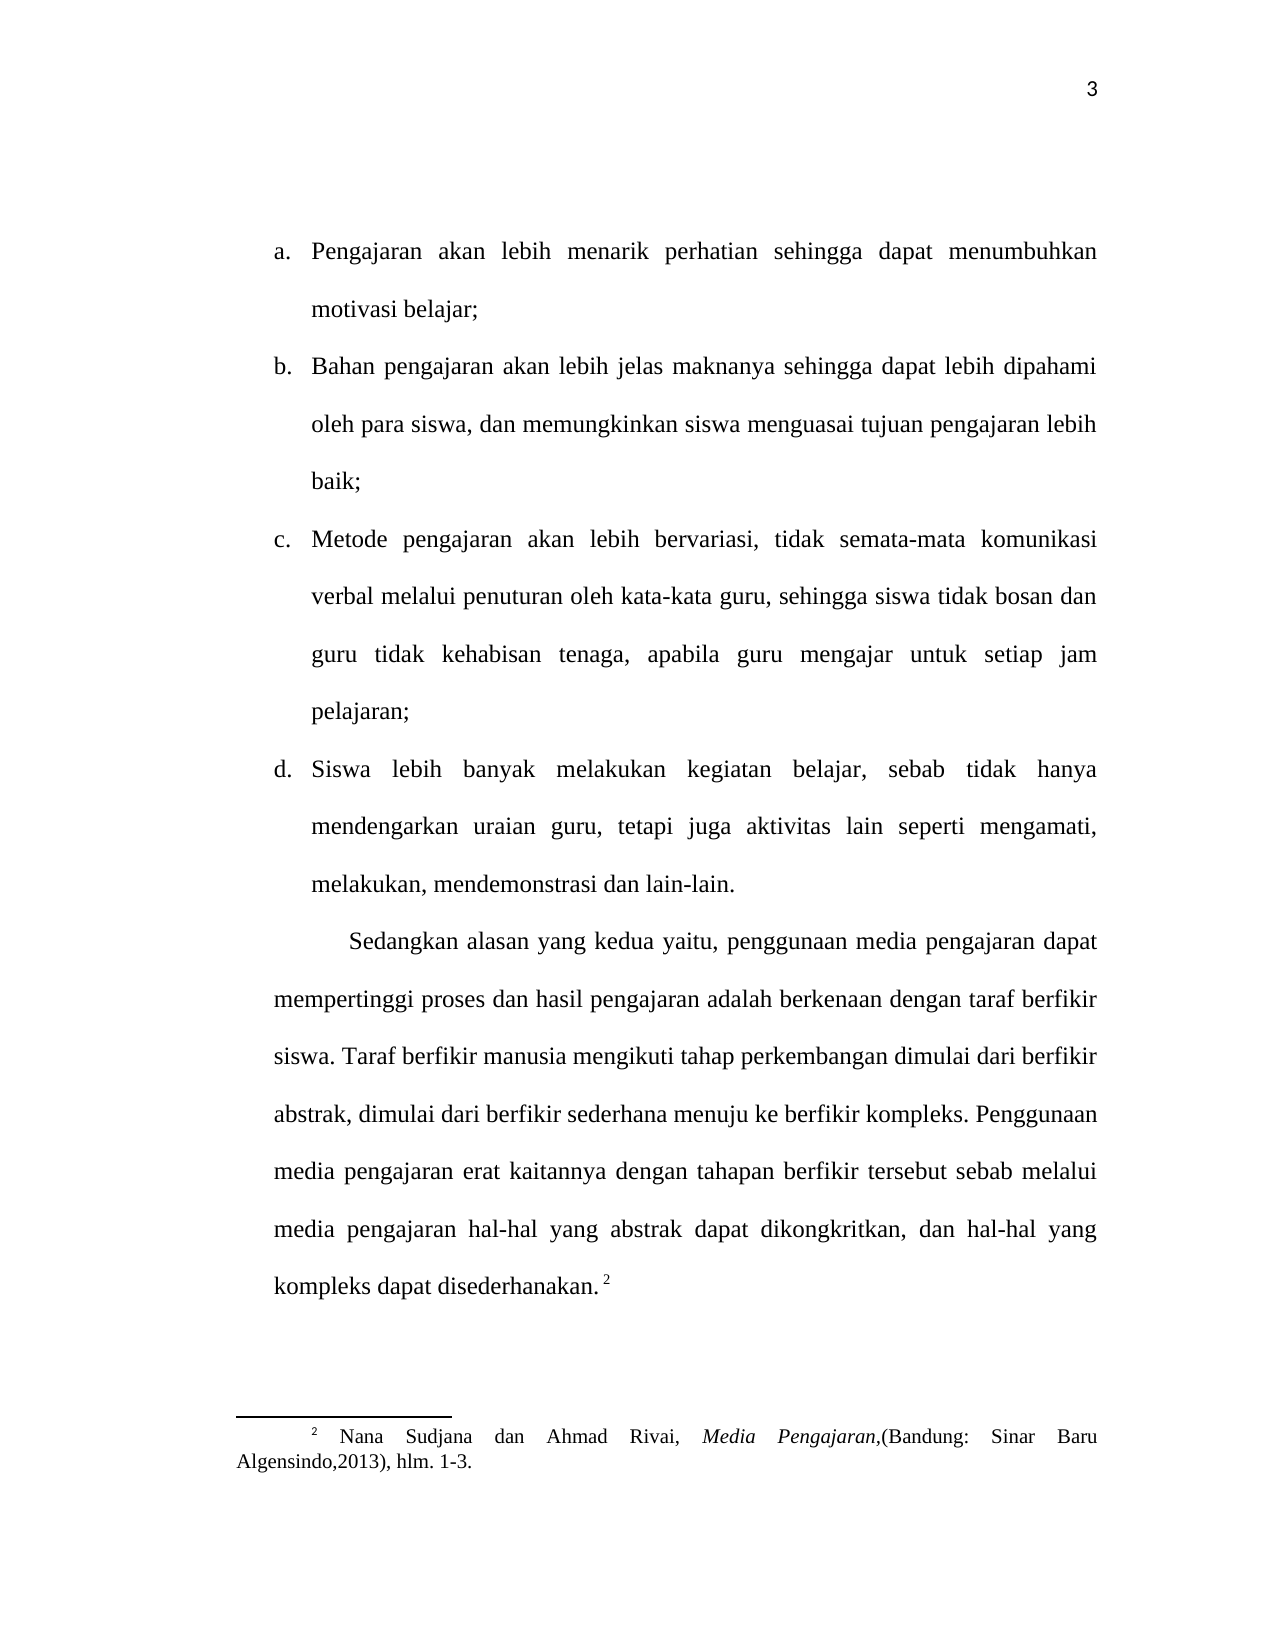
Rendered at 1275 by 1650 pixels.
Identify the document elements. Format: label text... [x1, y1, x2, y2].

list Pengajaran akan lebih menarik perhatian sehingga dapat menumbuhkan motivasi belajar; [274, 236, 1098, 322]
list Metode pengajaran akan lebih bervariasi, tidak semata-mata komunikasi verbal melalui penuturan oleh kata-kata guru, sehingga siswa tidak bosan dan guru tidak kehabisan tenaga, apabila guru mengajar untuk setiap jam pelajaran; [274, 524, 1098, 725]
list Siswa lebih banyak melakukan kegiatan belajar, sebab tidak hanya mendengarkan uraian guru, tetapi juga aktivitas lain seperti mengamati, melakukan, mendemonstrasi dan lain-lain. [274, 754, 1098, 897]
text Sedangkan alasan yang kedua yaitu, penggunaan media pengajaran dapat mempertinggi proses dan hasil pengajaran adalah berkenaan dengan taraf berfikir siswa. Taraf berfikir manusia mengikuti tahap perkembangan dimulai dari berfikir abstrak, dimulai dari berfikir sederhana menuju ke berfikir kompleks. Penggunaan media pengajaran erat kaitannya dengan tahapan berfikir tersebut sebab melalui media pengajaran hal-hal yang abstrak dapat dikongkritkan, dan hal-hal yang kompleks dapat disederhanakan. [274, 926, 1098, 1300]
list Bahan pengajaran akan lebih jelas maknanya sehingga dapat lebih dipahami oleh para siswa, dan memungkinkan siswa menguasai tujuan pengajaran lebih baik; [274, 351, 1098, 495]
